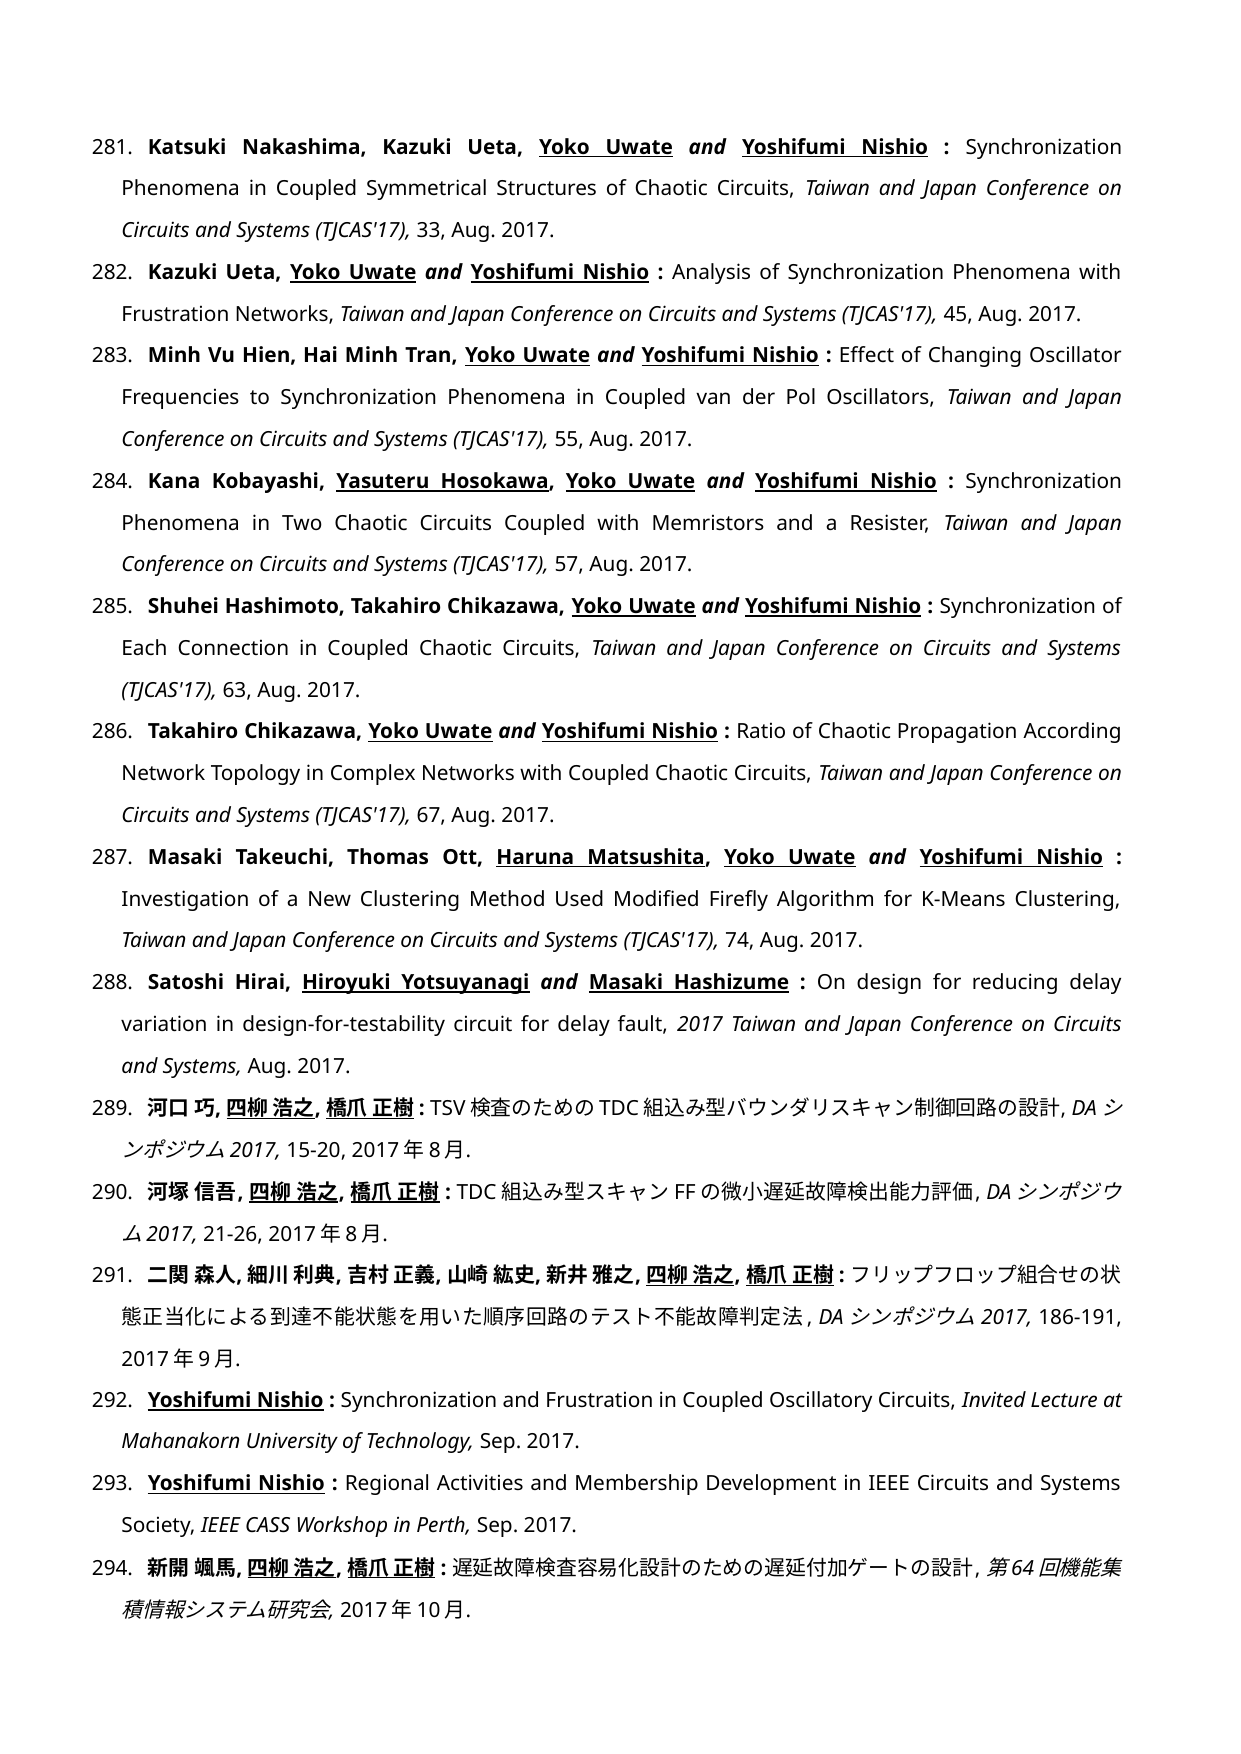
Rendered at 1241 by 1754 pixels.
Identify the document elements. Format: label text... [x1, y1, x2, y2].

list Katsuki Nakashima, Kazuki Ueta, Yoko Uwate and Yoshifumi Nishio : Synchronization Phenomena in Coupled Symmetrical Structures of Chaotic Circuits, Taiwan and Japan Conference on Circuits and Systems (TJCAS'17), 33, Aug. 2017. [92, 125, 1122, 250]
list Satoshi Hirai, Hiroyuki Yotsuyanagi and Masaki Hashizume : On design for reducing delay variation in design-for-testability circuit for delay fault, 2017 Taiwan and Japan Conference on Circuits and Systems, Aug. 2017. [92, 961, 1122, 1086]
list Yoshifumi Nishio : Regional Activities and Membership Development in IEEE Circuits and Systems Society, IEEE CASS Workshop in Perth, Sep. 2017. [92, 1462, 1122, 1545]
list Shuhei Hashimoto, Takahiro Chikazawa, Yoko Uwate and Yoshifumi Nishio : Synchronization of Each Connection in Coupled Chaotic Circuits, Taiwan and Japan Conference on Circuits and Systems (TJCAS'17), 63, Aug. 2017. [92, 584, 1122, 710]
list Kazuki Ueta, Yoko Uwate and Yoshifumi Nishio : Analysis of Synchronization Phenomena with Frustration Networks, Taiwan and Japan Conference on Circuits and Systems (TJCAS'17), 45, Aug. 2017. [92, 250, 1122, 334]
list Takahiro Chikazawa, Yoko Uwate and Yoshifumi Nishio : Ratio of Chaotic Propagation According Network Topology in Complex Networks with Coupled Chaotic Circuits, Taiwan and Japan Conference on Circuits and Systems (TJCAS'17), 67, Aug. 2017. [92, 710, 1122, 835]
list 河塚 信吾, 四柳 浩之, 橋爪 正樹 : TDC組込み型スキャンFFの微小遅延故障検出能力評価, DAシンポジウム2017, 21-26, 2017年8月. [92, 1169, 1122, 1253]
list 新開 颯馬, 四柳 浩之, 橋爪 正樹 : 遅延故障検査容易化設計のための遅延付加ゲートの設計, 第64回機能集積情報システム研究会, 2017年10月. [92, 1545, 1122, 1629]
list Kana Kobayashi, Yasuteru Hosokawa, Yoko Uwate and Yoshifumi Nishio : Synchronization Phenomena in Two Chaotic Circuits Coupled with Memristors and a Resister, Taiwan and Japan Conference on Circuits and Systems (TJCAS'17), 57, Aug. 2017. [92, 459, 1122, 584]
list 二関 森人, 細川 利典, 吉村 正義, 山崎 紘史, 新井 雅之, 四柳 浩之, 橋爪 正樹 : フリップフロップ組合せの状態正当化による到達不能状態を用いた順序回路のテスト不能故障判定法, DAシンポジウム2017, 186-191, 2017年9月. [92, 1253, 1122, 1378]
list Minh Vu Hien, Hai Minh Tran, Yoko Uwate and Yoshifumi Nishio : Effect of Changing Oscillator Frequencies to Synchronization Phenomena in Coupled van der Pol Oscillators, Taiwan and Japan Conference on Circuits and Systems (TJCAS'17), 55, Aug. 2017. [92, 334, 1122, 459]
list 河口 巧, 四柳 浩之, 橋爪 正樹 : TSV検査のためのTDC組込み型バウンダリスキャン制御回路の設計, DAシンポジウム2017, 15-20, 2017年8月. [92, 1086, 1122, 1169]
list Masaki Takeuchi, Thomas Ott, Haruna Matsushita, Yoko Uwate and Yoshifumi Nishio : Investigation of a New Clustering Method Used Modified Firefly Algorithm for K-Means Clustering, Taiwan and Japan Conference on Circuits and Systems (TJCAS'17), 74, Aug. 2017. [92, 835, 1122, 961]
list Yoshifumi Nishio : Synchronization and Frustration in Coupled Oscillatory Circuits, Invited Lecture at Mahanakorn University of Technology, Sep. 2017. [92, 1378, 1122, 1462]
